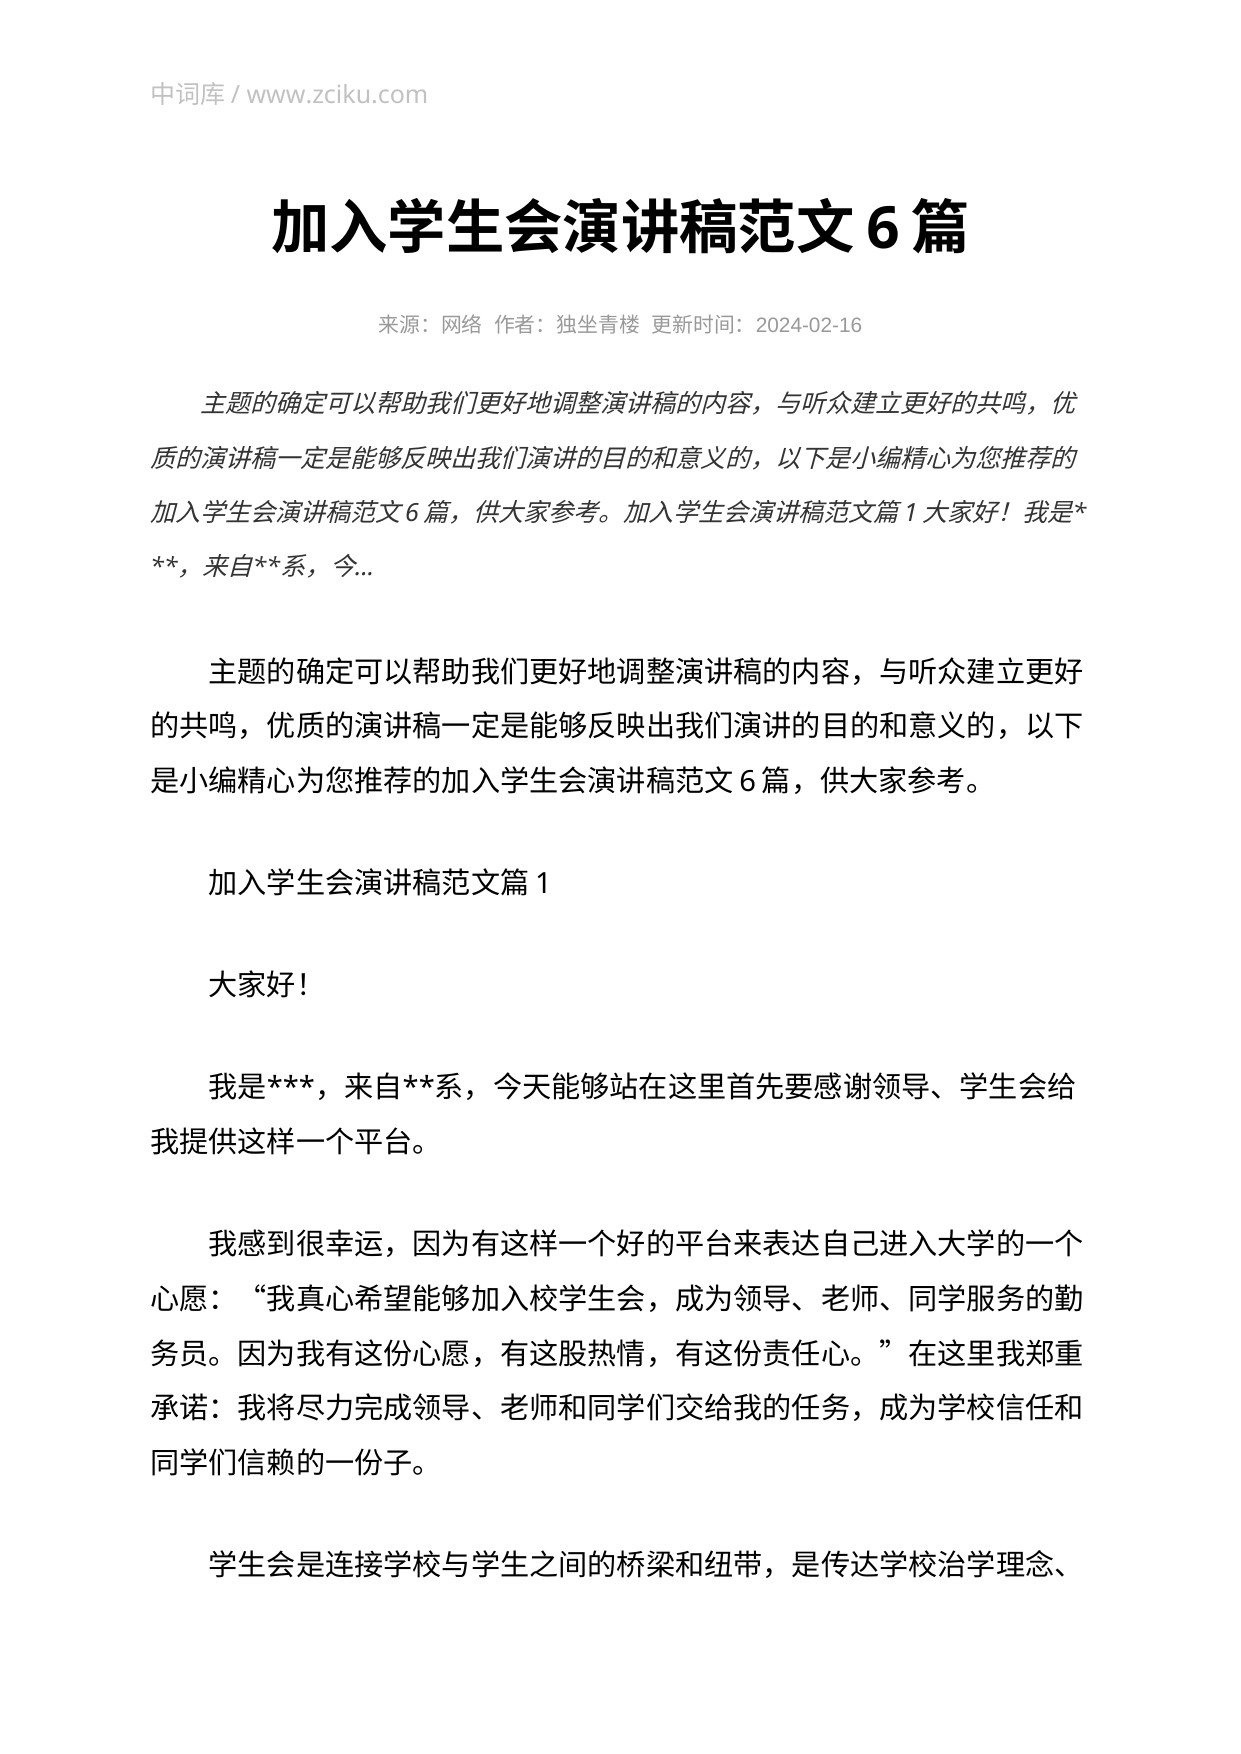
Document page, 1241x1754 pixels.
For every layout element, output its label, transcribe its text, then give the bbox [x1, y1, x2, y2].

text 主题的确定可以帮助我们更好地调整演讲稿的内容，与听众建立更好的共鸣，优质的演讲稿一定是能够反映出我们演讲的目的和意义的，以下是小编精心为您推荐的加入学生会演讲稿范文6篇，供大家参考。加入学生会演讲稿范文篇1大家好！我是***，来自**系，今... [150, 384, 1090, 583]
text 我是***，来自**系，今天能够站在这里首先要感谢领导、学生会给我提供这样一个平台。 [150, 1064, 1090, 1161]
text 加入学生会演讲稿范文篇1 [150, 860, 1090, 902]
subtitle 加入学生会演讲稿范文6篇 [150, 181, 1090, 266]
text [150, 1542, 1090, 1584]
text 来源：网络 作者：独坐青楼 更新时间：2024-02-16 [150, 313, 1090, 337]
text 我感到很幸运，因为有这样一个好的平台来表达自己进入大学的一个心愿：“我真心希望能够加入校学生会，成为领导、老师、同学服务的勤务员。因为我有这份心愿，有这股热情，有这份责任心。”在这里我郑重承诺：我将尽力完成领导、老师和同学们交给我的任务，成为学校信任和同学们信赖的一份子。 [150, 1220, 1090, 1482]
text 大家好！ [150, 962, 1090, 1004]
text 主题的确定可以帮助我们更好地调整演讲稿的内容，与听众建立更好的共鸣，优质的演讲稿一定是能够反映出我们演讲的目的和意义的，以下是小编精心为您推荐的加入学生会演讲稿范文6篇，供大家参考。 [150, 648, 1090, 800]
